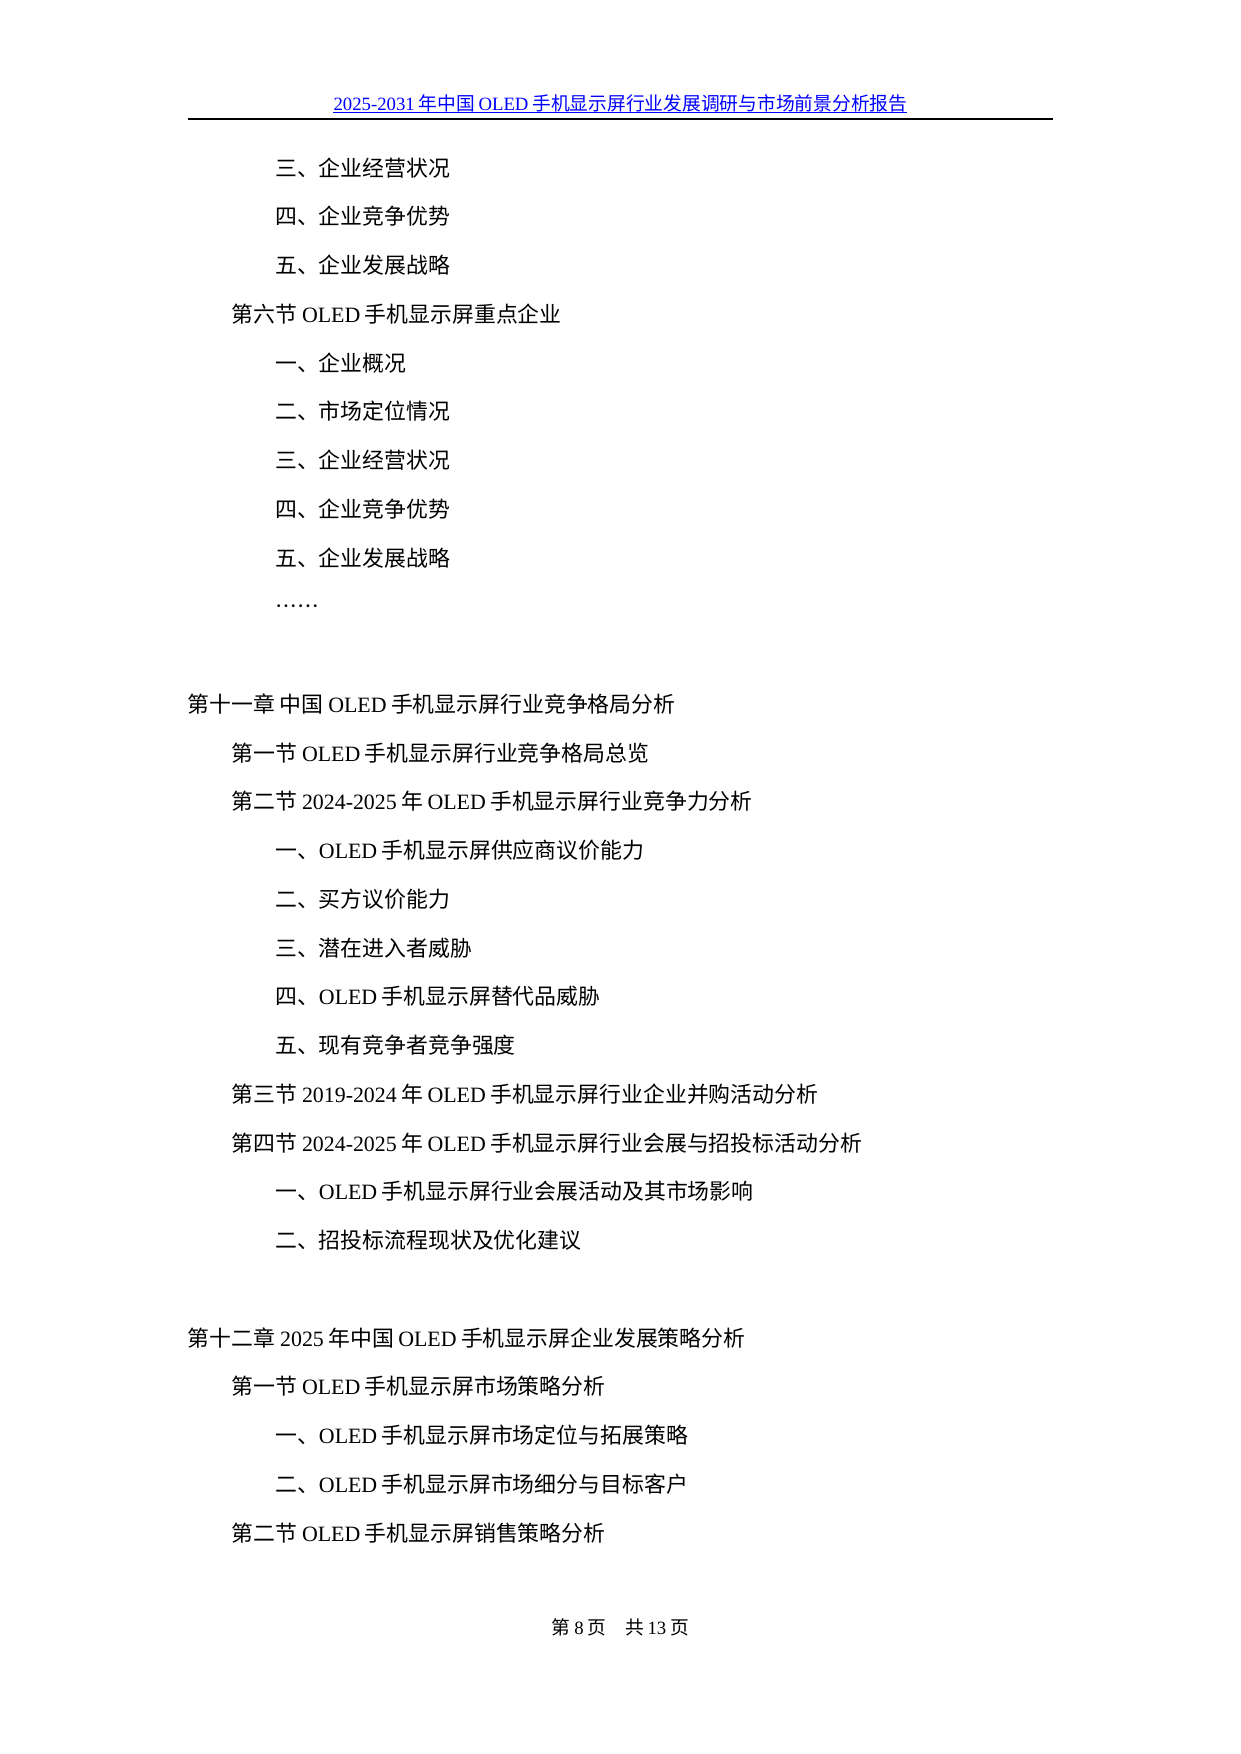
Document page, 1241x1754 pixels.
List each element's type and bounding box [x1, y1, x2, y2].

text [187, 150, 1053, 1548]
